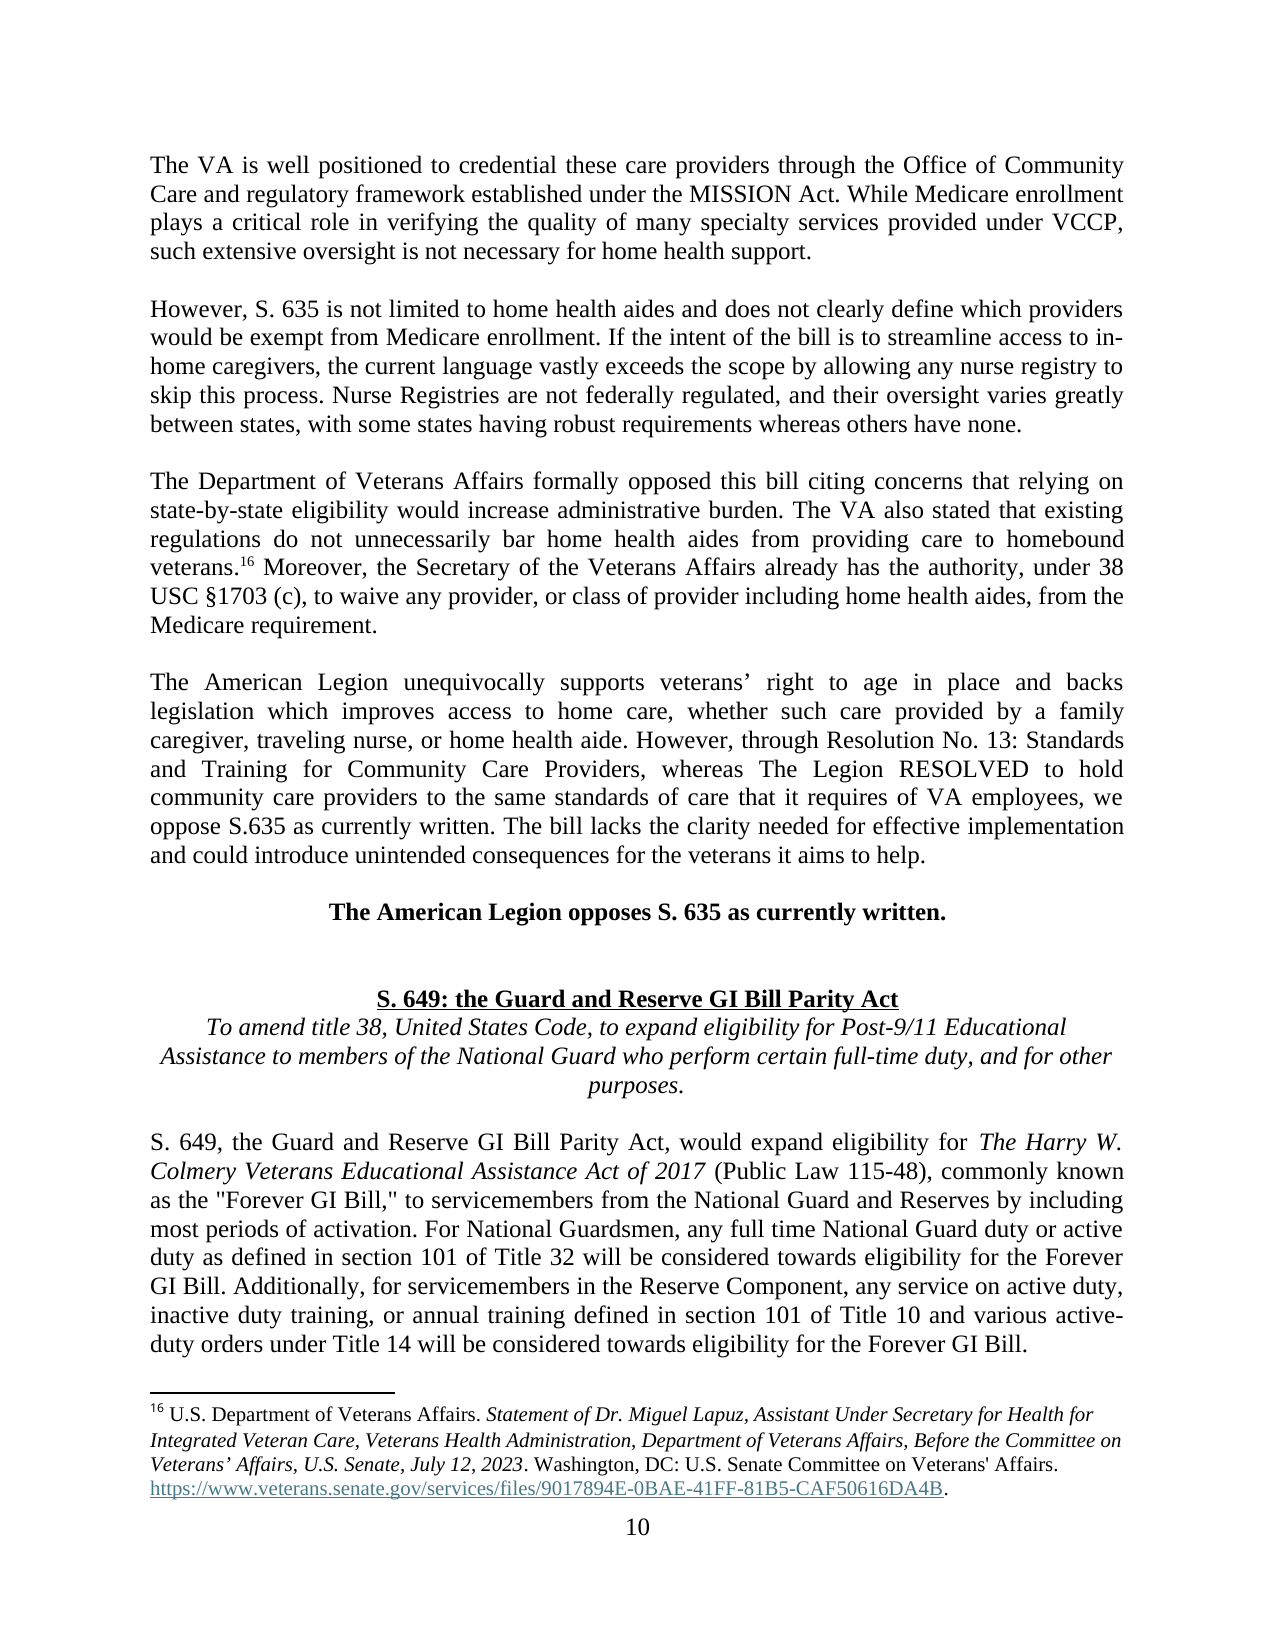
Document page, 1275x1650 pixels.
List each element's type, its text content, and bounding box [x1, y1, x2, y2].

text S. 649, the Guard and Reserve GI Bill Parity Act, would expand eligibility for The Harry W. Colmery Veterans Educational Assistance Act of 2017 (Public Law 115-48), commonly known as the "Forever GI Bill," to servicemembers from the National Guard and Reserves by including most periods of activation. For National Guardsmen, any full time National Guard duty or active duty as defined in section 101 of Title 32 will be considered towards eligibility for the Forever GI Bill. Additionally, for servicemembers in the Reserve Component, any service on active duty, inactive duty training, or annual training defined in section 101 of Title 10 and various active-duty orders under Title 14 will be considered towards eligibility for the Forever GI Bill. [150, 1127, 1125, 1357]
text To amend title 38, United States Code, to expand eligibility for Post-9/11 Educational Assistance to members of the National Guard who perform certain full-time duty, and for other purposes. [150, 1012, 1125, 1099]
text S. 649: the Guard and Reserve GI Bill Parity Act [150, 984, 1125, 1012]
text However, S. 635 is not limited to home health aides and does not clearly define which providers would be exempt from Medicare enrollment. If the intent of the bill is to streamline access to in-home caregivers, the current language vastly exceeds the scope by allowing any nurse registry to skip this process. Nurse Registries are not federally regulated, and their oversight varies greatly between states, with some states having robust requirements whereas others have none. [150, 294, 1125, 437]
text The American Legion opposes S. 635 as currently written. [150, 897, 1125, 926]
text The VA is well positioned to credential these care providers through the Office of Community Care and regulatory framework established under the MISSION Act. While Medicare enrollment plays a critical role in verifying the quality of many specialty services provided under VCCP, such extensive oversight is not necessary for home health support. [150, 150, 1125, 265]
text The American Legion unequivocally supports veterans’ right to age in place and backs legislation which improves access to home care, whether such care provided by a family caregiver, traveling nurse, or home health aide. However, through Resolution No. 13: Standards and Training for Community Care Providers, whereas The Legion RESOLVED to hold community care providers to the same standards of care that it requires of VA employees, we oppose S.635 as currently written. The bill lacks the clarity needed for effective implementation and could introduce unintended consequences for the veterans it aims to help. [150, 667, 1125, 869]
text The Department of Veterans Affairs formally opposed this bill citing concerns that relying on state-by-state eligibility would increase administrative burden. The VA also stated that existing regulations do not unnecessarily bar home health aides from providing care to homebound veterans. Moreover, the Secretary of the Veterans Affairs already has the authority, under 38 USC §1703 (c), to waive any provider, or class of provider including home health aides, from the Medicare requirement. [150, 466, 1125, 639]
